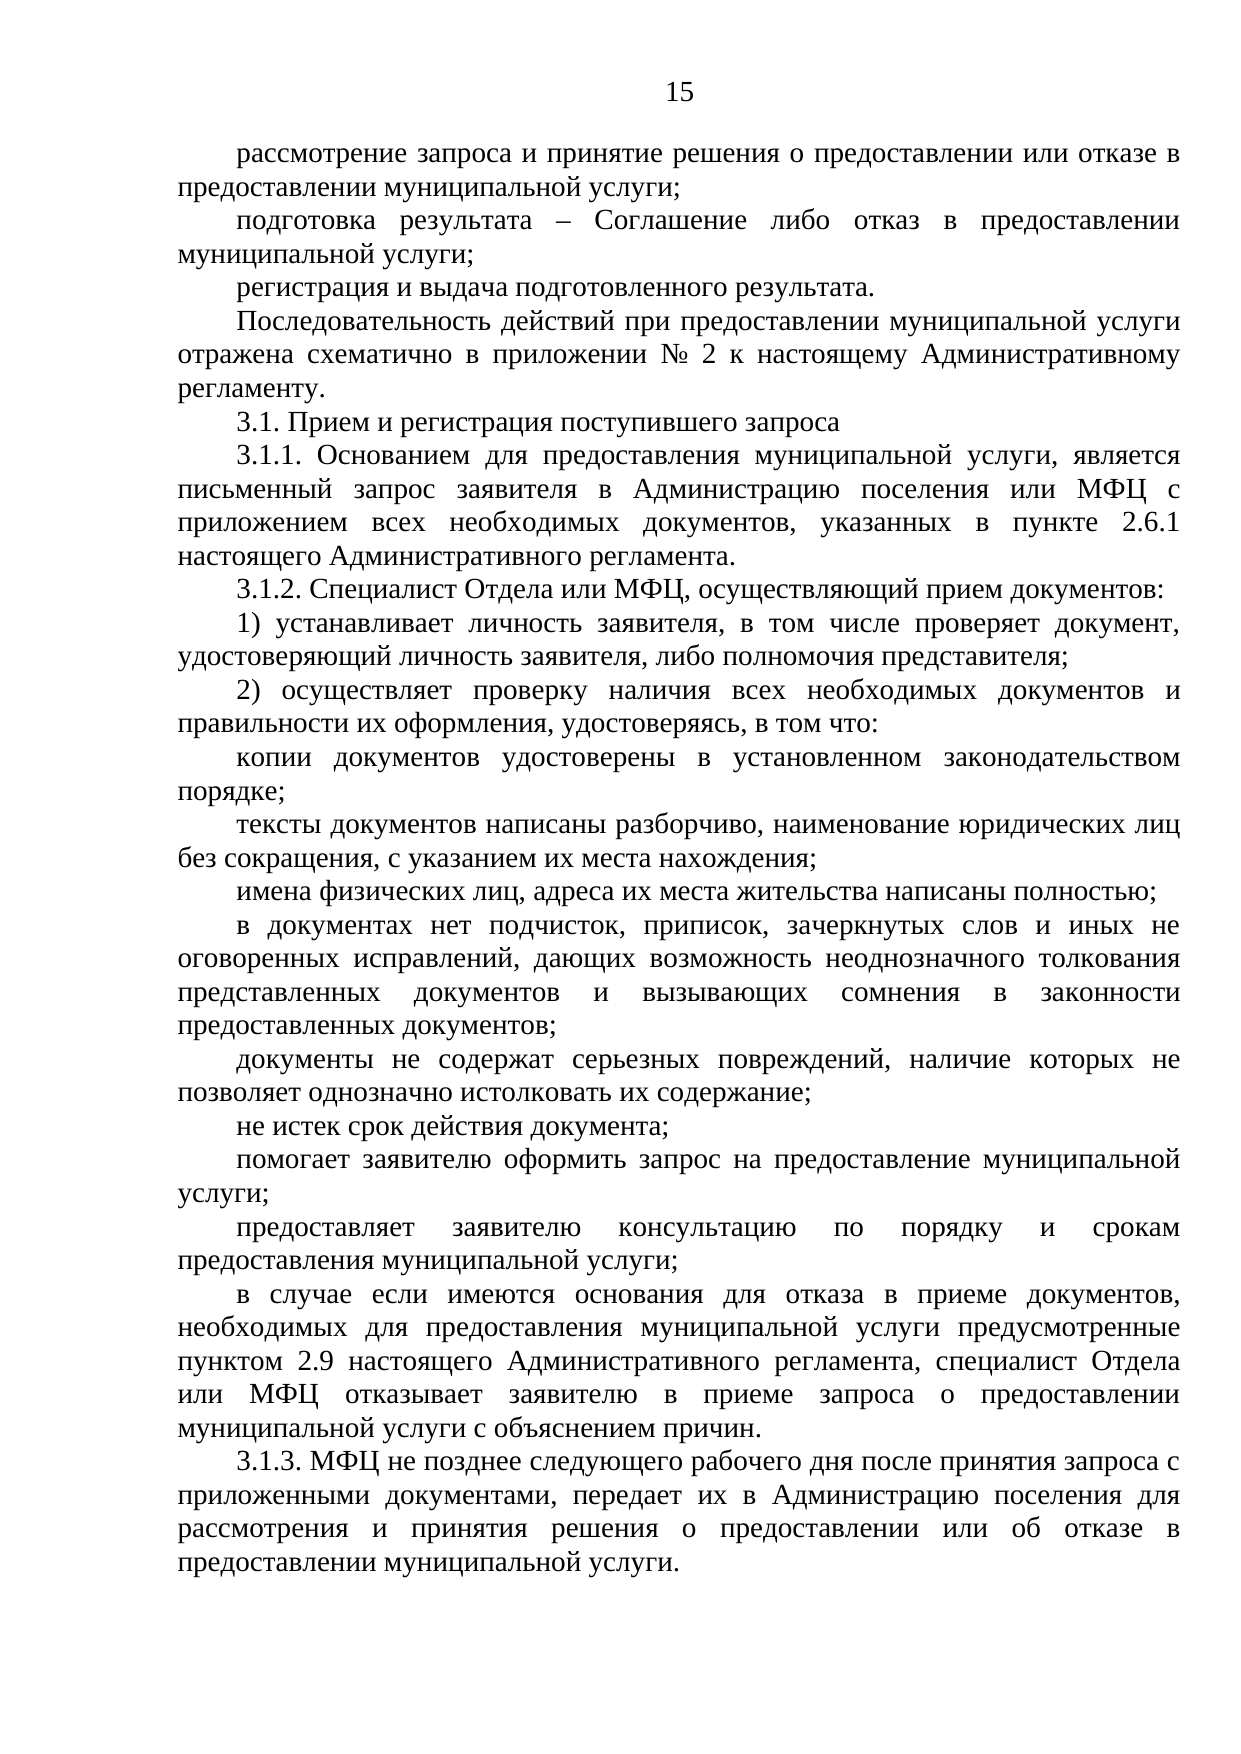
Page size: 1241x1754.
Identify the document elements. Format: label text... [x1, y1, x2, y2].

text не истек срок действия документа; [177, 1108, 1181, 1142]
text предоставляет заявителю консультацию по порядку и срокам предоставления муниципальной услуги; [177, 1209, 1181, 1276]
text Последовательность действий при предоставлении муниципальной услуги отражена схематично в приложении № 2 к настоящему Административному регламенту. [177, 303, 1181, 404]
text тексты документов написаны разборчиво, наименование юридических лиц без сокращения, с указанием их места нахождения; [177, 806, 1181, 873]
text помогает заявителю оформить запрос на предоставление муниципальной услуги; [177, 1142, 1181, 1209]
text в документах нет подчисток, приписок, зачеркнутых слов и иных не оговоренных исправлений, дающих возможность неоднозначного толкования представленных документов и вызывающих сомнения в законности предоставленных документов; [177, 907, 1181, 1041]
text 2) осуществляет проверку наличия всех необходимых документов и правильности их оформления, удостоверяясь, в том что: [177, 672, 1181, 739]
text копии документов удостоверены в установленном законодательством порядке; [177, 739, 1181, 806]
text в случае если имеются основания для отказа в приеме документов, необходимых для предоставления муниципальной услуги предусмотренные пунктом 2.9 настоящего Административного регламента, специалист Отдела или МФЦ отказывает заявителю в приеме запроса о предоставлении муниципальной услуги с объяснением причин. [177, 1276, 1181, 1443]
text 3.1.3. МФЦ не позднее следующего рабочего дня после принятия запроса с приложенными документами, передает их в Администрацию поселения для рассмотрения и принятия решения о предоставлении или об отказе в предоставлении муниципальной услуги. [177, 1443, 1181, 1578]
text имена физических лиц, адреса их места жительства написаны полностью; [177, 873, 1181, 907]
text 3.1.1. Основанием для предоставления муниципальной услуги, является письменный запрос заявителя в Администрацию поселения или МФЦ с приложением всех необходимых документов, указанных в пункте 2.6.1 настоящего Административного регламента. [177, 437, 1181, 571]
text подготовка результата – Соглашение либо отказ в предоставлении муниципальной услуги; [177, 202, 1181, 269]
text 3.1.2. Специалист Отдела или МФЦ, осуществляющий прием документов: [177, 571, 1181, 605]
text 1) устанавливает личность заявителя, в том числе проверяет документ, удостоверяющий личность заявителя, либо полномочия представителя; [177, 605, 1181, 672]
text рассмотрение запроса и принятие решения о предоставлении или отказе в предоставлении муниципальной услуги; [177, 135, 1181, 202]
text 3.1. Прием и регистрация поступившего запроса [177, 404, 1181, 437]
text регистрация и выдача подготовленного результата. [177, 269, 1181, 303]
text документы не содержат серьезных повреждений, наличие которых не позволяет однозначно истолковать их содержание; [177, 1041, 1181, 1108]
